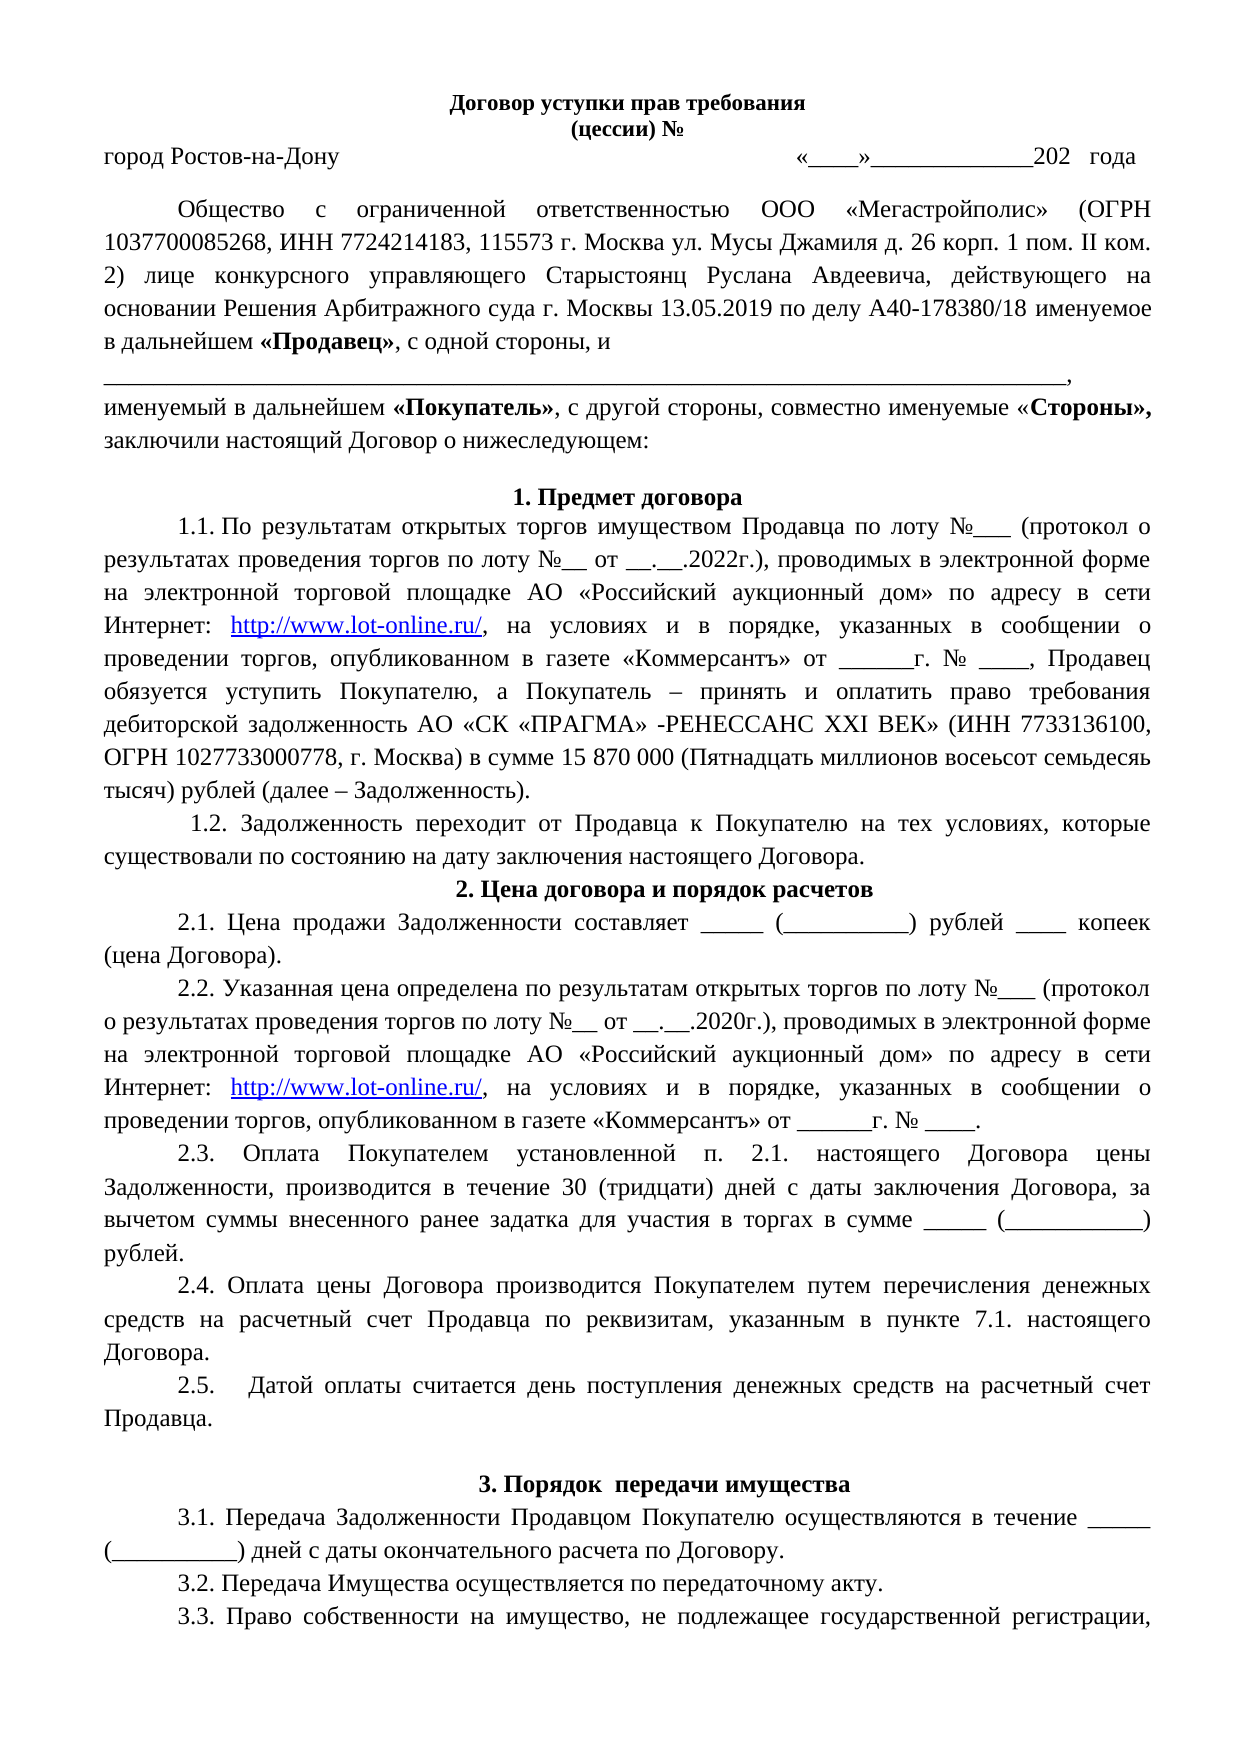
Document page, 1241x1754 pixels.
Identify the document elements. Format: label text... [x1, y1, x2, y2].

text Общество с ограниченной ответственностью ООО «Мегастройполис» (ОГРН 1037700085268, ИНН 7724214183, 115573 г. Москва ул. Мусы Джамиля д. 26 корп. 1 пом. II ком. 2) лице конкурсного управляющего Старыстоянц Руслана Авдеевича, действующего на основании Решения Арбитражного суда г. Москвы 13.05.2019 по делу А40-178380/18 именуемое в дальнейшем «Продавец», с одной стороны, и [103, 194, 1152, 355]
text _____________________________________________________________________________, именуемый в дальнейшем «Покупатель», с другой стороны, совместно именуемые «Стороны», заключили настоящий Договор о нижеследующем: [103, 359, 1152, 454]
text 3.2. Передача Имущества осуществляется по передаточному акту. [103, 1568, 1152, 1597]
text 2.3. Оплата Покупателем установленной п. 2.1. настоящего Договора цены Задолженности, производится в течение 30 (тридцати) дней с даты заключения Договора, за вычетом суммы внесенного ранее задатка для участия в торгах в сумме _____ (___________) рублей. [103, 1138, 1152, 1266]
text (цессии) № [103, 115, 1152, 141]
text 3. Порядок передачи имущества [103, 1469, 1152, 1497]
text Договор уступки прав требования [103, 89, 1152, 115]
text 1. Предмет договора [103, 482, 1152, 511]
text 2.2. Указанная цена определена по результатам открытых торгов по лоту №___ (протокол о результатах проведения торгов по лоту №__ от __.__.2020г.), проводимых в электронной форме на электронной торговой площадке АО «Российский аукционный дом» по адресу в сети Интернет: http://www.lot-online.ru/, на условиях и в порядке, указанных в сообщении о проведении торгов, опубликованном в газете «Коммерсантъ» от ______г. № ____. [103, 973, 1152, 1134]
text 1.2. Задолженность переходит от Продавца к Покупателю на тех условиях, которые существовали по состоянию на дату заключения настоящего Договора. [103, 808, 1152, 870]
text 3.1. Передача Задолженности Продавцом Покупателю осуществляются в течение _____ (__________) дней с даты окончательного расчета по Договору. [103, 1502, 1152, 1563]
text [103, 1601, 1152, 1629]
text 2.5. Датой оплаты считается день поступления денежных средств на расчетный счет Продавца. [103, 1370, 1152, 1431]
text 2.1. Цена продажи Задолженности составляет _____ (__________) рублей ____ копеек (цена Договора). [103, 907, 1152, 969]
text 1.1. По результатам открытых торгов имуществом Продавца по лоту №___ (протокол о результатах проведения торгов по лоту №__ от __.__.2022г.), проводимых в электронной форме на электронной торговой площадке АО «Российский аукционный дом» по адресу в сети Интернет: http://www.lot-online.ru/, на условиях и в порядке, указанных в сообщении о проведении торгов, опубликованном в газете «Коммерсантъ» от ______г. № ____, Продавец обязуется уступить Покупателю, а Покупатель – принять и оплатить право требования дебиторской задолженность АО «СК «ПРАГМА» -РЕНЕССАНС XXI ВЕК» (ИНН 7733136100, ОГРН 1027733000778, г. Москва) в сумме 15 870 000 (Пятнадцать миллионов восеьсот семьдесяь тысяч) рублей (далее – Задолженность). [103, 511, 1152, 804]
text 2. Цена договора и порядок расчетов [103, 874, 1152, 903]
text город Ростов-на-Дону «____»_____________202 года [103, 141, 1152, 170]
text 2.4. Оплата цены Договора производится Покупателем путем перечисления денежных средств на расчетный счет Продавца по реквизитам, указанным в пункте 7.1. настоящего Договора. [103, 1271, 1152, 1365]
